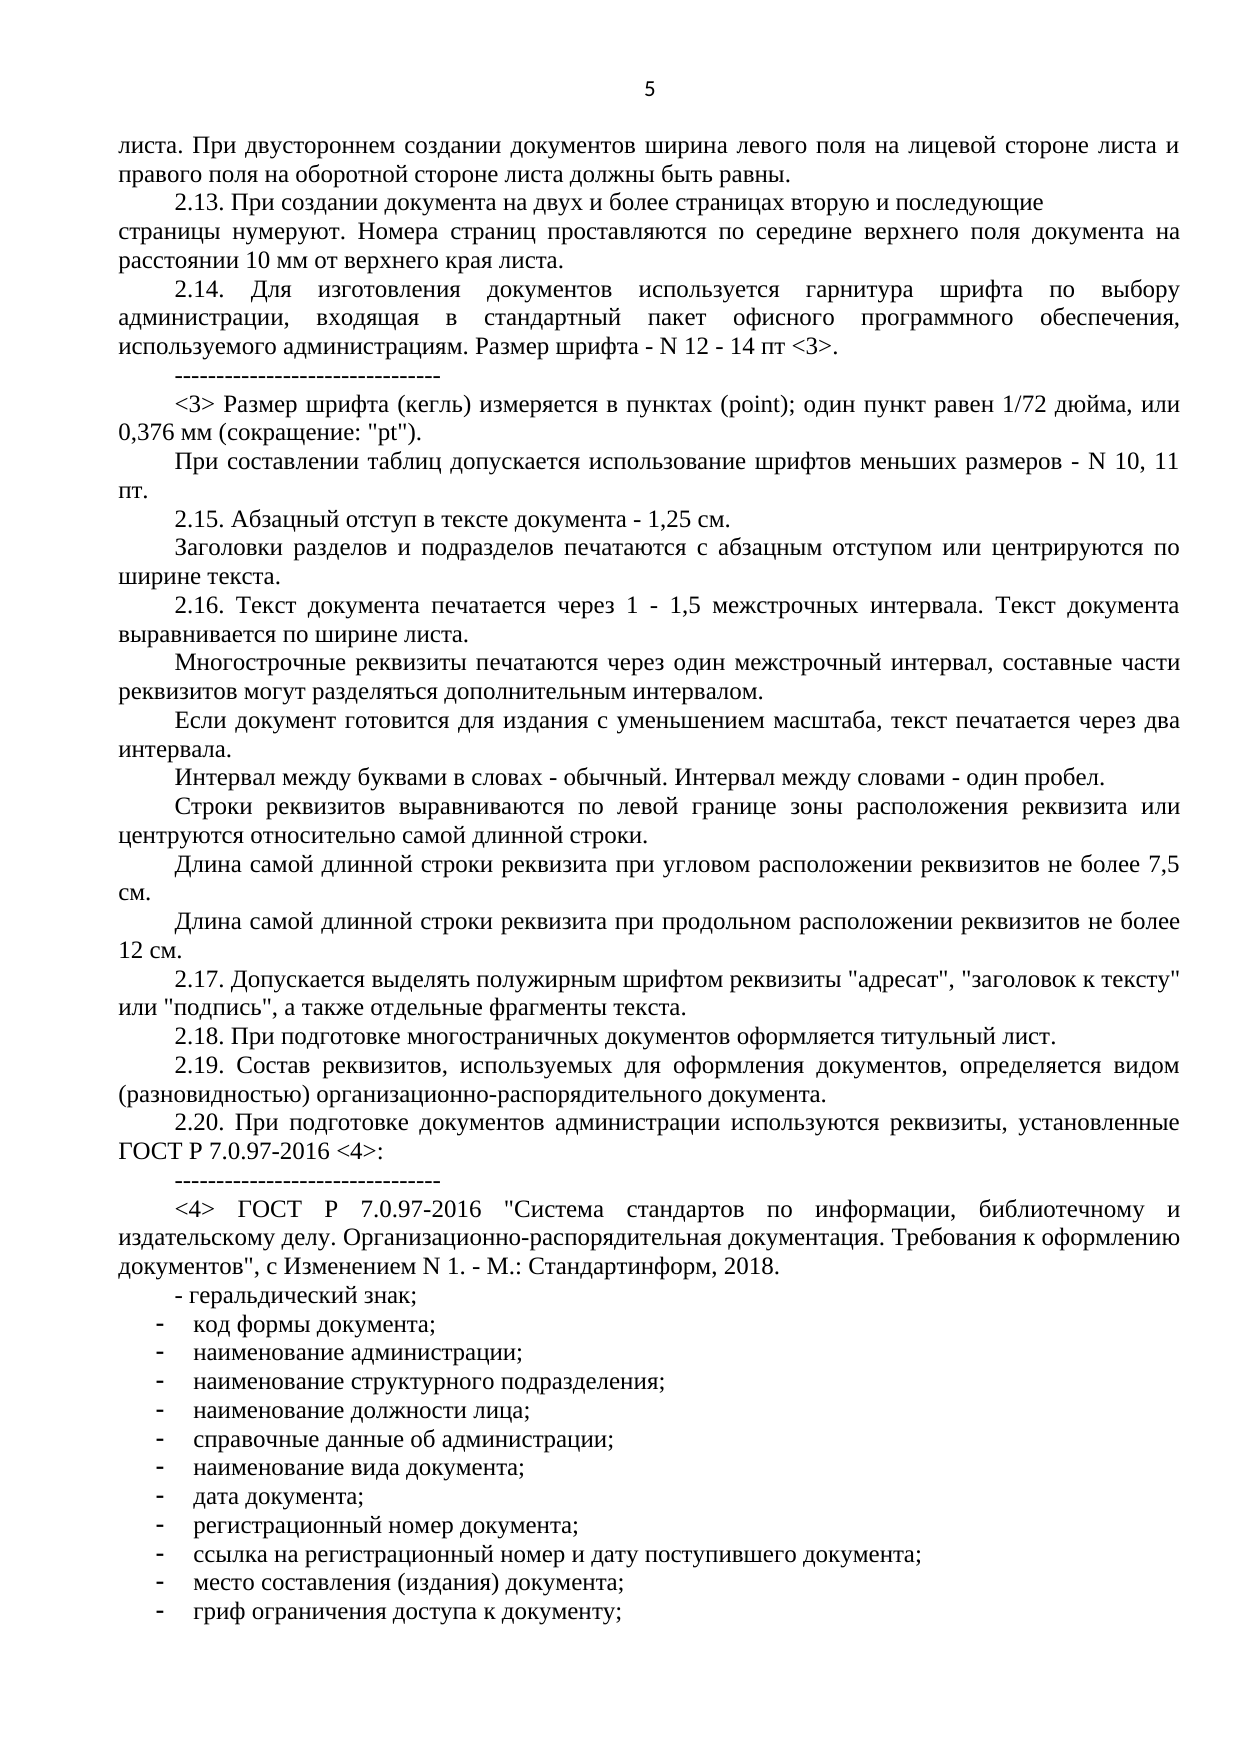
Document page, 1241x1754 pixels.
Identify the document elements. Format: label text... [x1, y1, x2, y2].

text <3> Размер шрифта (кегль) измеряется в пунктах (point); один пункт равен 1/72 дюйма, или 0,376 мм (сокращение: "pt"). [118, 389, 1181, 446]
list ссылка на регистрационный номер и дату поступившего документа; [156, 1539, 1181, 1567]
list наименование администрации; [156, 1337, 1181, 1366]
text 2.19. Состав реквизитов, используемых для оформления документов, определяется видом (разновидностью) организационно-распорядительного документа. [118, 1050, 1181, 1107]
list место составления (издания) документа; [156, 1567, 1181, 1596]
text страницы нумеруют. Номера страниц проставляются по середине верхнего поля документа на расстоянии 10 мм от верхнего края листа. [118, 216, 1181, 274]
text -------------------------------- [118, 1165, 1181, 1194]
list дата документа; [156, 1481, 1181, 1510]
list наименование должности лица; [156, 1395, 1181, 1424]
list наименование структурного подразделения; [156, 1366, 1181, 1395]
text При составлении таблиц допускается использование шрифтов меньших размеров - N 10, 11 пт. [118, 446, 1181, 504]
text <4> ГОСТ Р 7.0.97-2016 "Система стандартов по информации, библиотечному и издательскому делу. Организационно-распорядительная документация. Требования к оформлению документов", с Изменением N 1. - М.: Стандартинформ, 2018. [118, 1194, 1181, 1280]
text 2.14. Для изготовления документов используется гарнитура шрифта по выбору администрации, входящая в стандартный пакет офисного программного обеспечения, используемого администрациям. Размер шрифта - N 12 - 14 пт <3>. [118, 274, 1181, 360]
list код формы документа; [156, 1309, 1181, 1337]
list справочные данные об администрации; [156, 1424, 1181, 1452]
text Строки реквизитов выравниваются по левой границе зоны расположения реквизита или центруются относительно самой длинной строки. [118, 791, 1181, 849]
list гриф ограничения доступа к документу; [156, 1596, 1181, 1625]
text Длина самой длинной строки реквизита при продольном расположении реквизитов не более 12 см. [118, 906, 1181, 964]
text 2.16. Текст документа печатается через 1 - 1,5 межстрочных интервала. Текст документа выравнивается по ширине листа. [118, 590, 1181, 647]
text -------------------------------- [118, 360, 1181, 389]
text Многострочные реквизиты печатаются через один межстрочный интервал, составные части реквизитов могут разделяться дополнительным интервалом. [118, 647, 1181, 705]
text 2.13. При создании документа на двух и более страницах вторую и последующие [118, 187, 1181, 216]
text 2.20. При подготовке документов администрации используются реквизиты, установленные ГОСТ Р 7.0.97-2016 <4>: [118, 1107, 1181, 1165]
text 2.15. Абзацный отступ в тексте документа - 1,25 см. [118, 504, 1181, 532]
text Длина самой длинной строки реквизита при угловом расположении реквизитов не более 7,5 см. [118, 849, 1181, 906]
text Заголовки разделов и подразделов печатаются с абзацным отступом или центрируются по ширине текста. [118, 532, 1181, 590]
text - геральдический знак; [118, 1280, 1181, 1309]
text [118, 130, 1181, 187]
list регистрационный номер документа; [156, 1510, 1181, 1539]
list наименование вида документа; [156, 1452, 1181, 1481]
text 2.17. Допускается выделять полужирным шрифтом реквизиты "адресат", "заголовок к тексту" или "подпись", а также отдельные фрагменты текста. [118, 964, 1181, 1021]
text Интервал между буквами в словах - обычный. Интервал между словами - один пробел. [118, 762, 1181, 791]
text Если документ готовится для издания с уменьшением масштаба, текст печатается через два интервала. [118, 705, 1181, 762]
text 2.18. При подготовке многостраничных документов оформляется титульный лист. [118, 1021, 1181, 1050]
